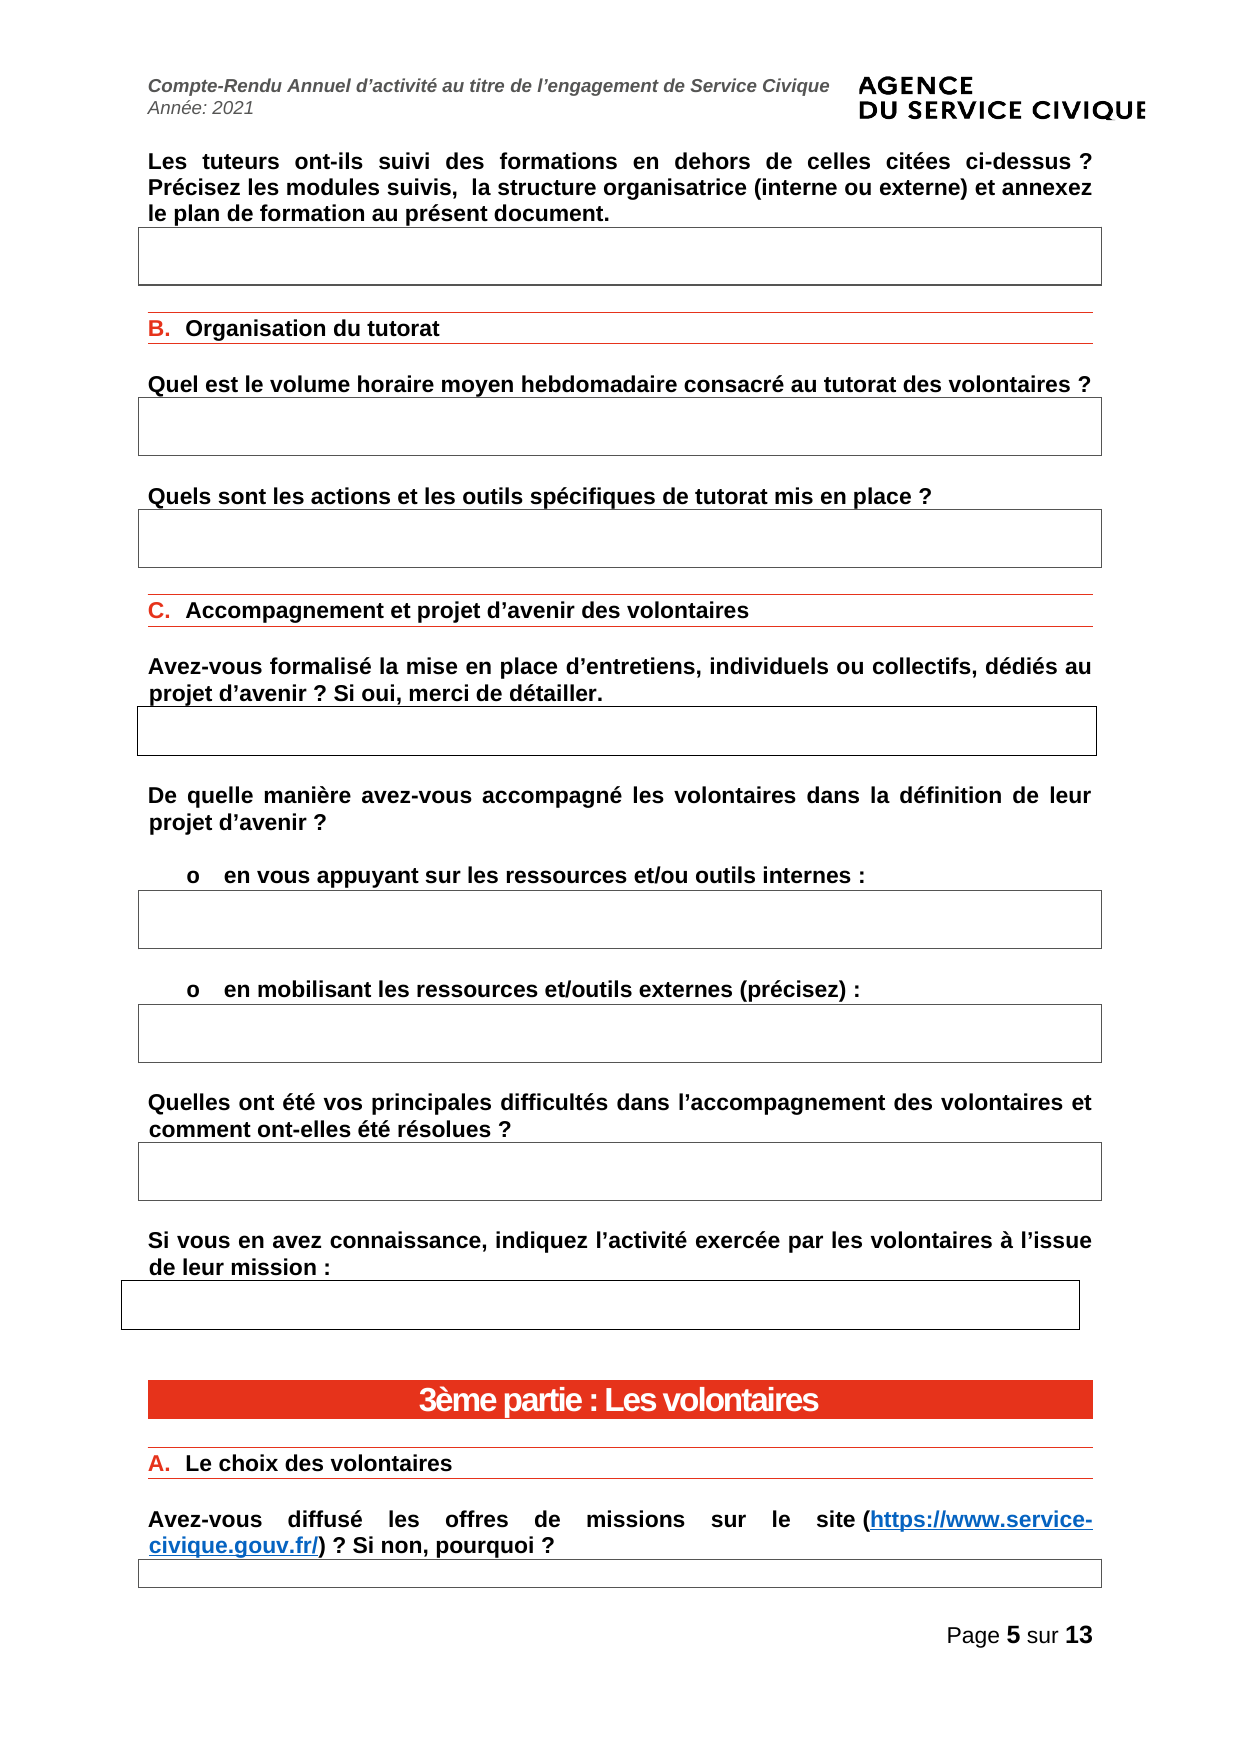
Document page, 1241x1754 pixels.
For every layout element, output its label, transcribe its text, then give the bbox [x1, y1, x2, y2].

text Si vous en avez connaissance, indiquez l’activité exercée par les volontaires à l’issue de leur mission : [148, 1227, 1093, 1280]
list Organisation du tutorat [148, 313, 1093, 343]
table_header [122, 1281, 1079, 1329]
text Avez-vous formalisé la mise en place d’entretiens, individuels ou collectifs, dédiés au projet d’avenir ? Si oui, merci de détailler. [148, 653, 1093, 706]
list en mobilisant les ressources et/outils externes (précisez) : [186, 976, 1093, 1004]
text Les tuteurs ont-ils suivi des formations en dehors de celles citées ci-dessus ? Précisez les modules suivis, la structure organisatrice (interne ou externe) et annexez le plan de formation au présent document. [148, 148, 1093, 227]
text De quelle manière avez-vous accompagné les volontaires dans la définition de leur projet d’avenir ? [148, 782, 1093, 835]
list en vous appuyant sur les ressources et/ou outils internes : [186, 862, 1093, 890]
list Le choix des volontaires [148, 1448, 1093, 1478]
picture [857, 76, 1145, 120]
text Quels sont les actions et les outils spécifiques de tutorat mis en place ? [148, 483, 1093, 509]
text Avez-vous diffusé les offres de missions sur le site (https://www.service-civique.gouv.fr/) ? Si non, pourquoi ? [148, 1506, 1093, 1558]
table_header [138, 707, 1096, 755]
text Quelles ont été vos principales difficultés dans l’accompagnement des volontaires et comment ont-elles été résolues ? [148, 1089, 1093, 1142]
text 3ème partie : Les volontaires [148, 1380, 1093, 1419]
text Quel est le volume horaire moyen hebdomadaire consacré au tutorat des volontaires ? [148, 371, 1093, 397]
list Accompagnement et projet d’avenir des volontaires [148, 595, 1093, 626]
